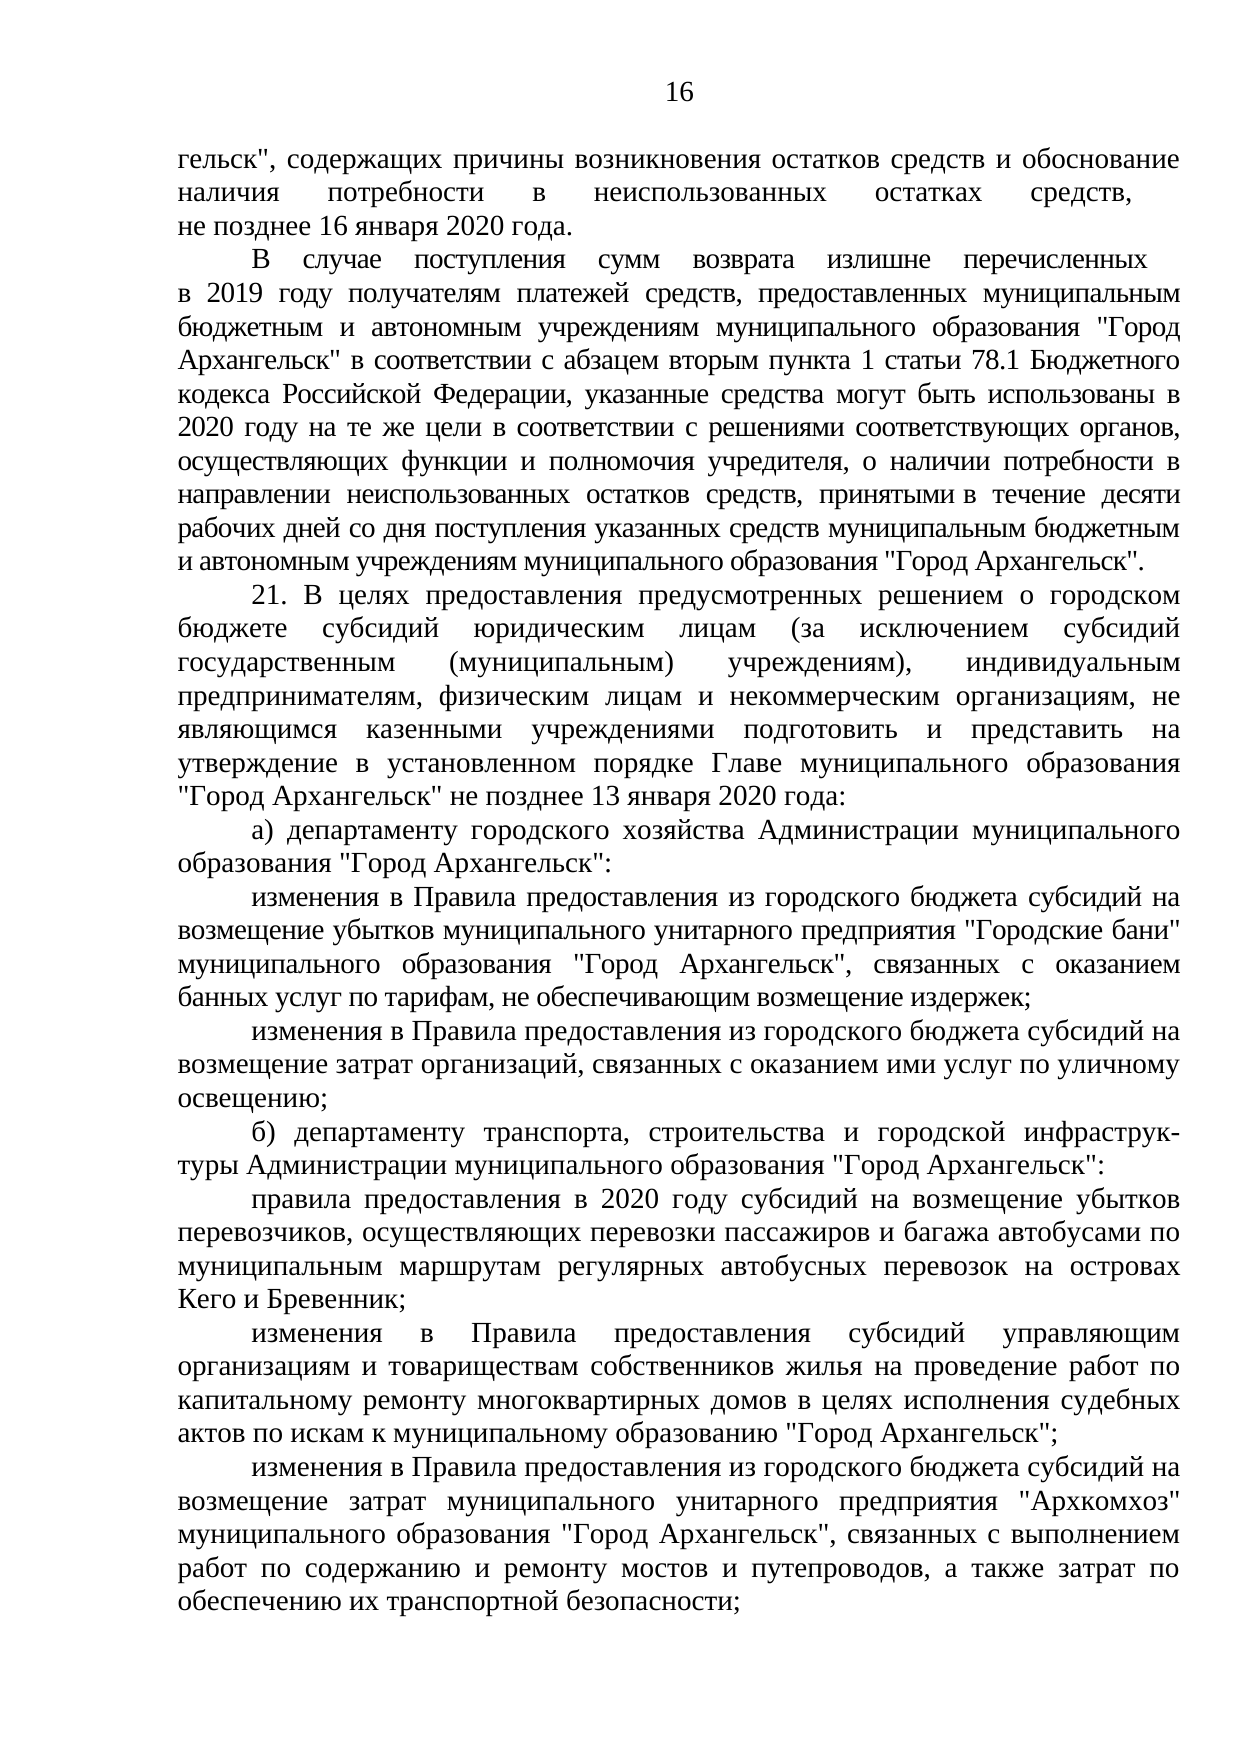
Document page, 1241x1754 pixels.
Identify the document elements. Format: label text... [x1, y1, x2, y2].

text изменения в Правила предоставления из городского бюджета субсидий на возмещение убытков муниципального унитарного предприятия "Городские бани" муниципального образования "Город Архангельск", связанных с оказанием банных услуг по тарифам, не обеспечивающим возмещение издержек; [177, 879, 1181, 1013]
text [177, 141, 1181, 242]
text изменения в Правила предоставления из городского бюджета субсидий на возмещение затрат муниципального унитарного предприятия "Архкомхоз" муниципального образования "Город Архангельск", связанных с выполнением работ по содержанию и ремонту мостов и путепроводов, а также затрат по обеспечению их транспортной безопасности; [177, 1449, 1181, 1617]
text В случае поступления сумм возврата излишне перечисленных в 2019 году получателям платежей средств, предоставленных муниципальным бюджетным и автономным учреждениям муниципального образования "Город Архангельск" в соответствии с абзацем вторым пункта 1 статьи 78.1 Бюджетного кодекса Российской Федерации, указанные средства могут быть использованы в 2020 году на те же цели в соответствии с решениями соответствующих органов, осуществляющих функции и полномочия учредителя, о наличии потребности в направлении неиспользованных остатков средств, принятыми в течение десяти рабочих дней со дня поступления указанных средств муниципальным бюджетным и автономным учреждениям муниципального образования "Город Архангельск". [177, 242, 1181, 577]
text 21. В целях предоставления предусмотренных решением о городском бюджете субсидий юридическим лицам (за исключением субсидий государственным (муниципальным) учреждениям), индивидуальным предпринимателям, физическим лицам и некоммерческим организациям, не являющимся казенными учреждениями подготовить и представить на утверждение в установленном порядке Главе муниципального образования "Город Архангельск" не позднее 13 января 2020 года: [177, 577, 1181, 812]
text б) департаменту транспорта, строительства и городской инфраструк- туры Администрации муниципального образования "Город Архангельск": [177, 1114, 1181, 1181]
text изменения в Правила предоставления из городского бюджета субсидий на возмещение затрат организаций, связанных с оказанием ими услуг по уличному освещению; [177, 1013, 1181, 1114]
text правила предоставления в 2020 году субсидий на возмещение убытков перевозчиков, осуществляющих перевозки пассажиров и багажа автобусами по муниципальным маршрутам регулярных автобусных перевозок на островах Кего и Бревенник; [177, 1181, 1181, 1315]
text изменения в Правила предоставления субсидий управляющим организациям и товариществам собственников жилья на проведение работ по капитальному ремонту многоквартирных домов в целях исполнения судебных актов по искам к муниципальному образованию "Город Архангельск"; [177, 1315, 1181, 1449]
text а) департаменту городского хозяйства Администрации муниципального образования "Город Архангельск": [177, 812, 1181, 879]
